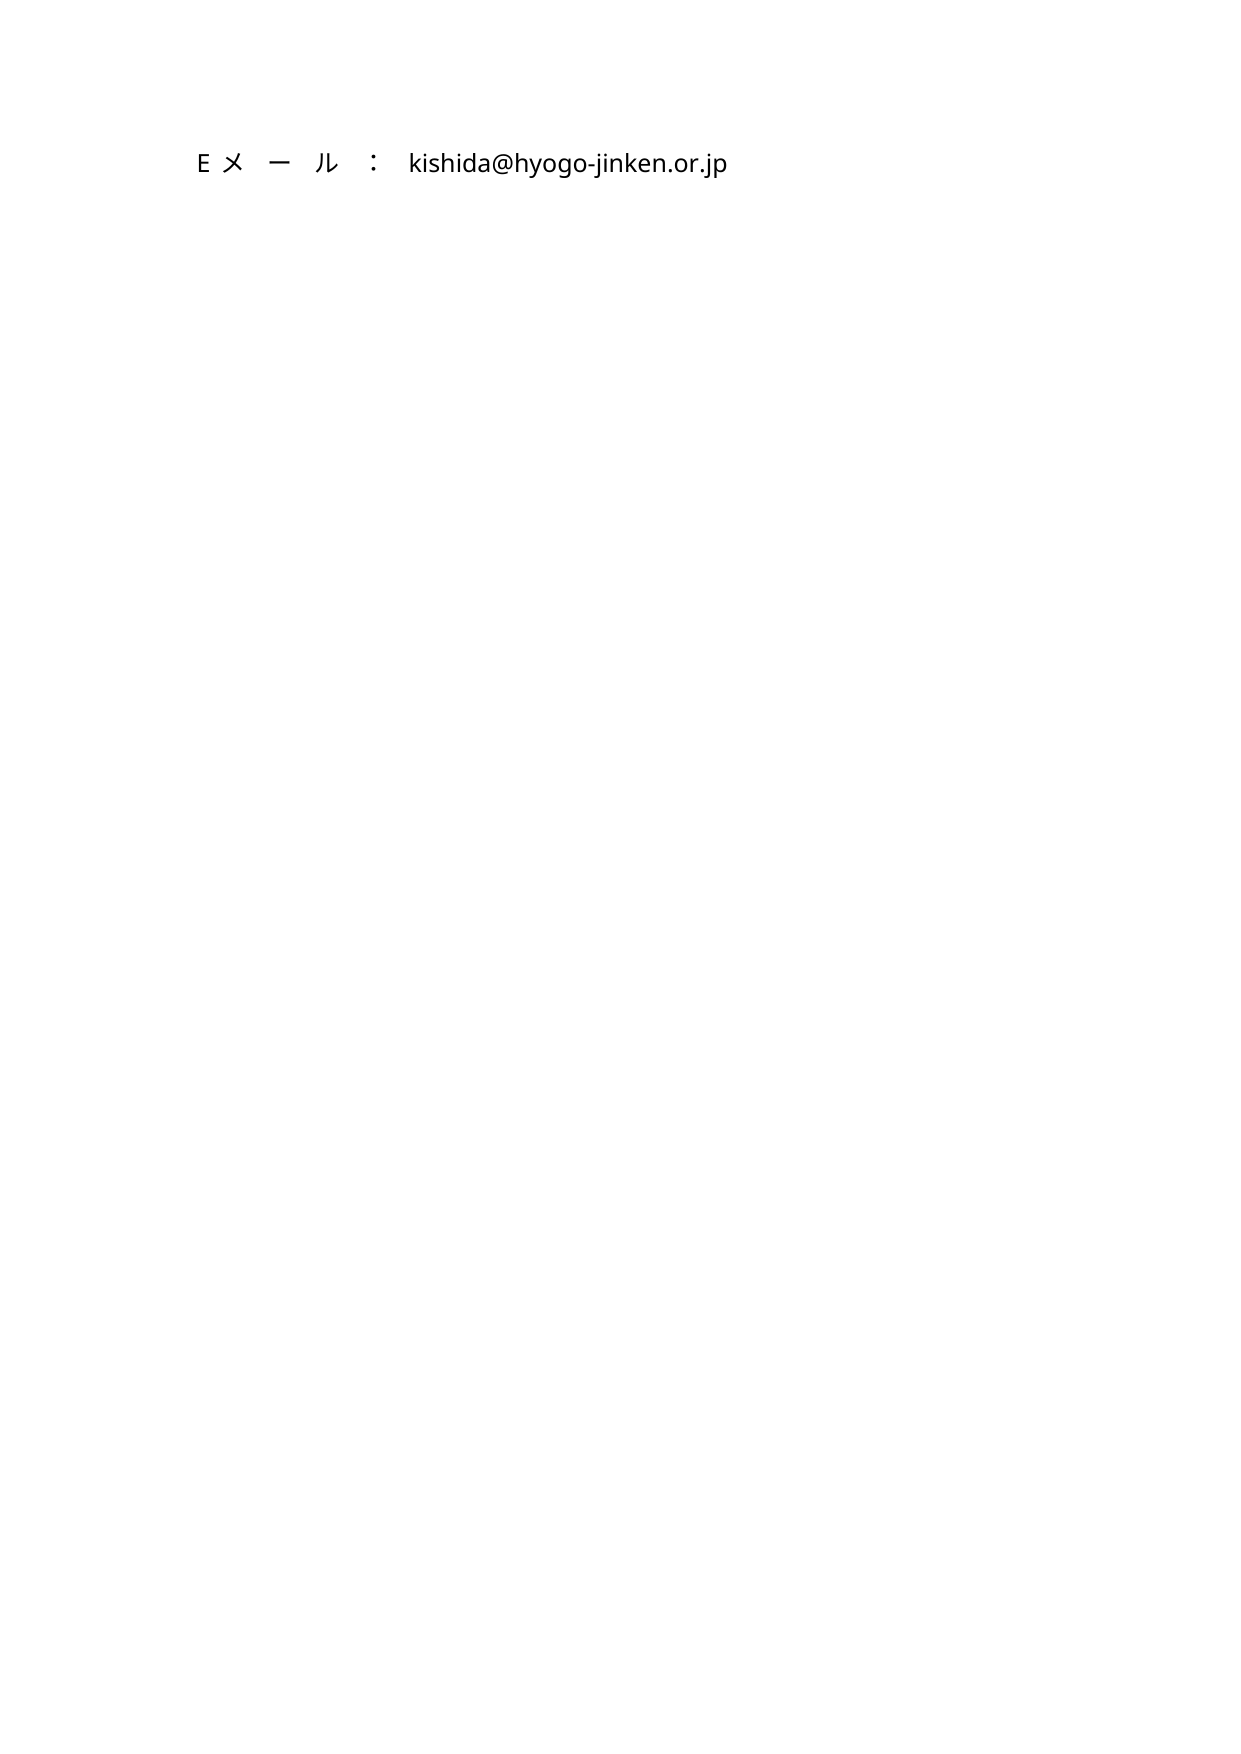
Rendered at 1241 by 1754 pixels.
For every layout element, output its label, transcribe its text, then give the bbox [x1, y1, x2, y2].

text Eメール：kishida@hyogo-jinken.or.jp [173, 127, 1091, 196]
